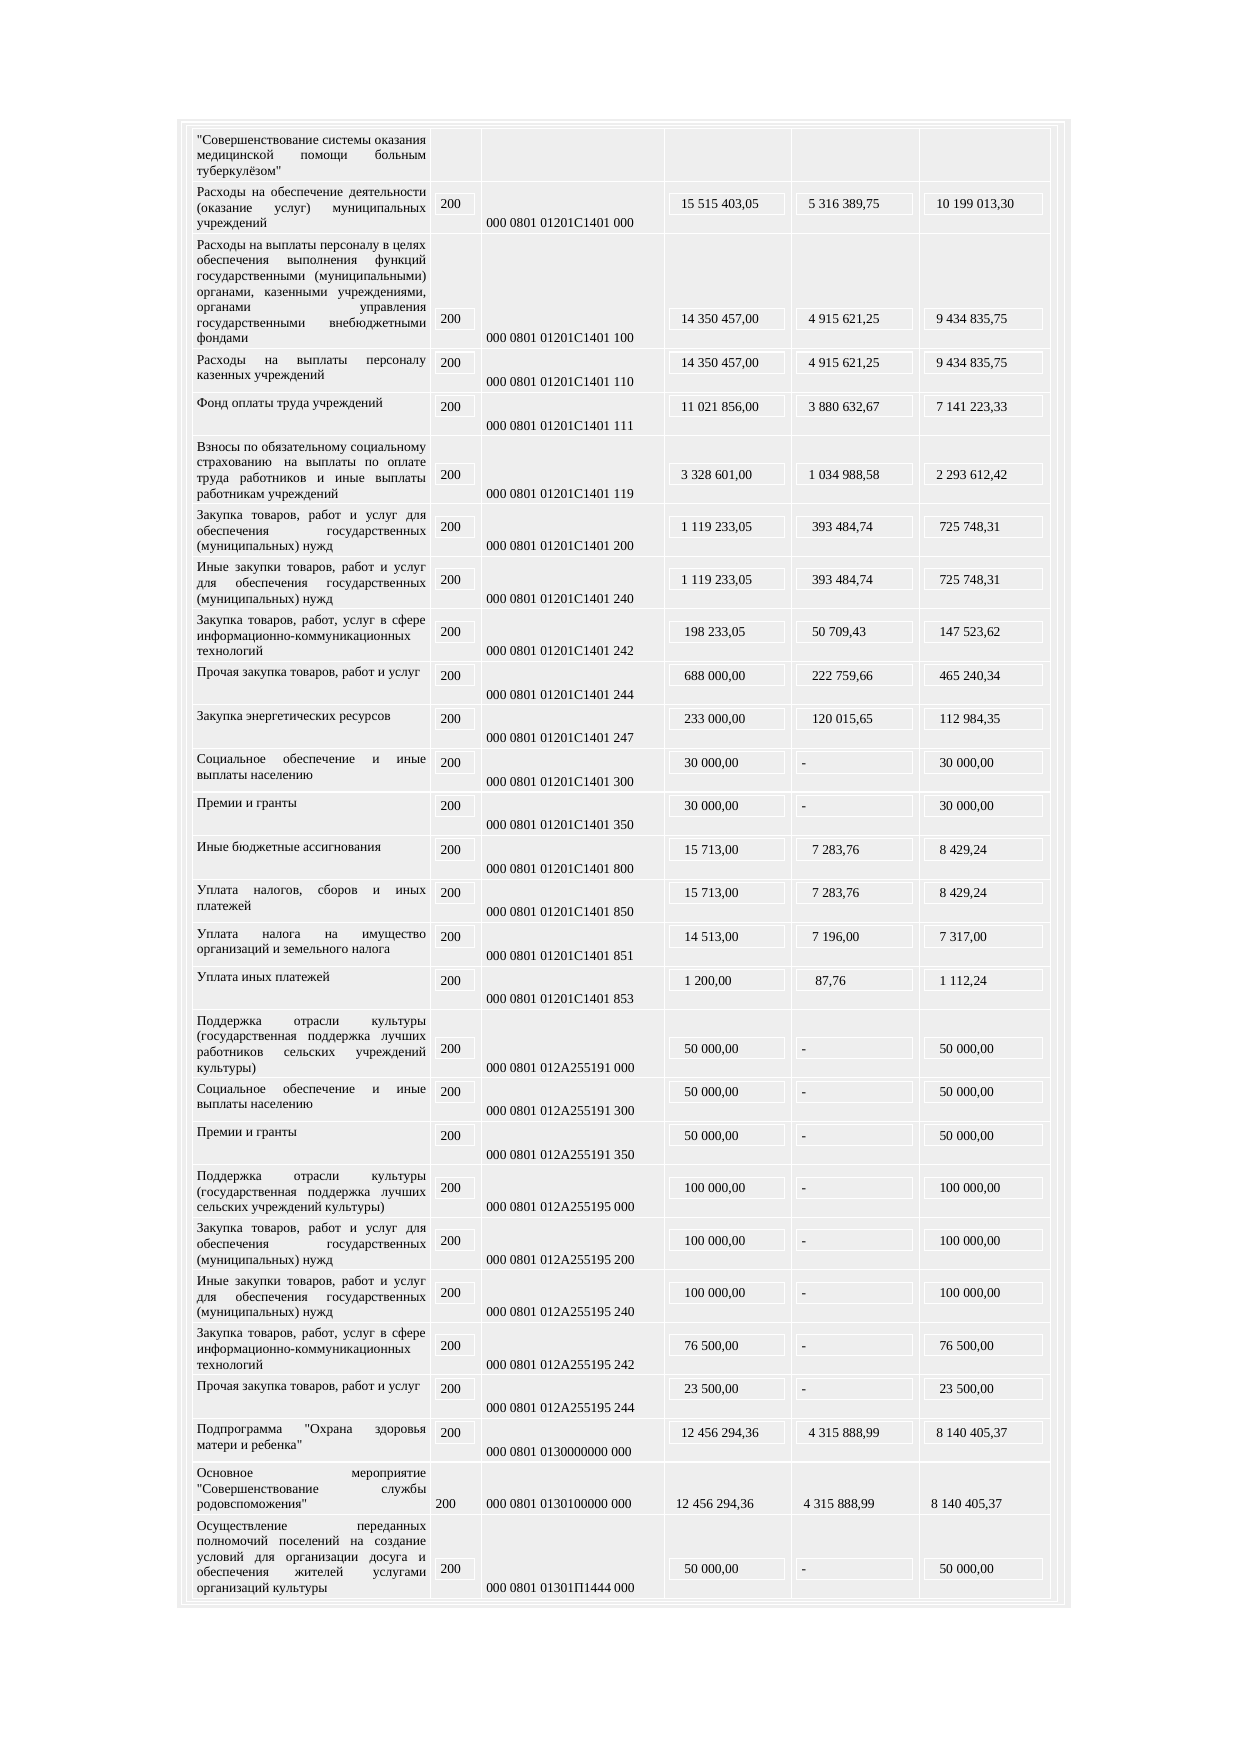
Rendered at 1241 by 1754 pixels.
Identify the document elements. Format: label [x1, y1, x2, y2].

table_header [177, 119, 1071, 1608]
